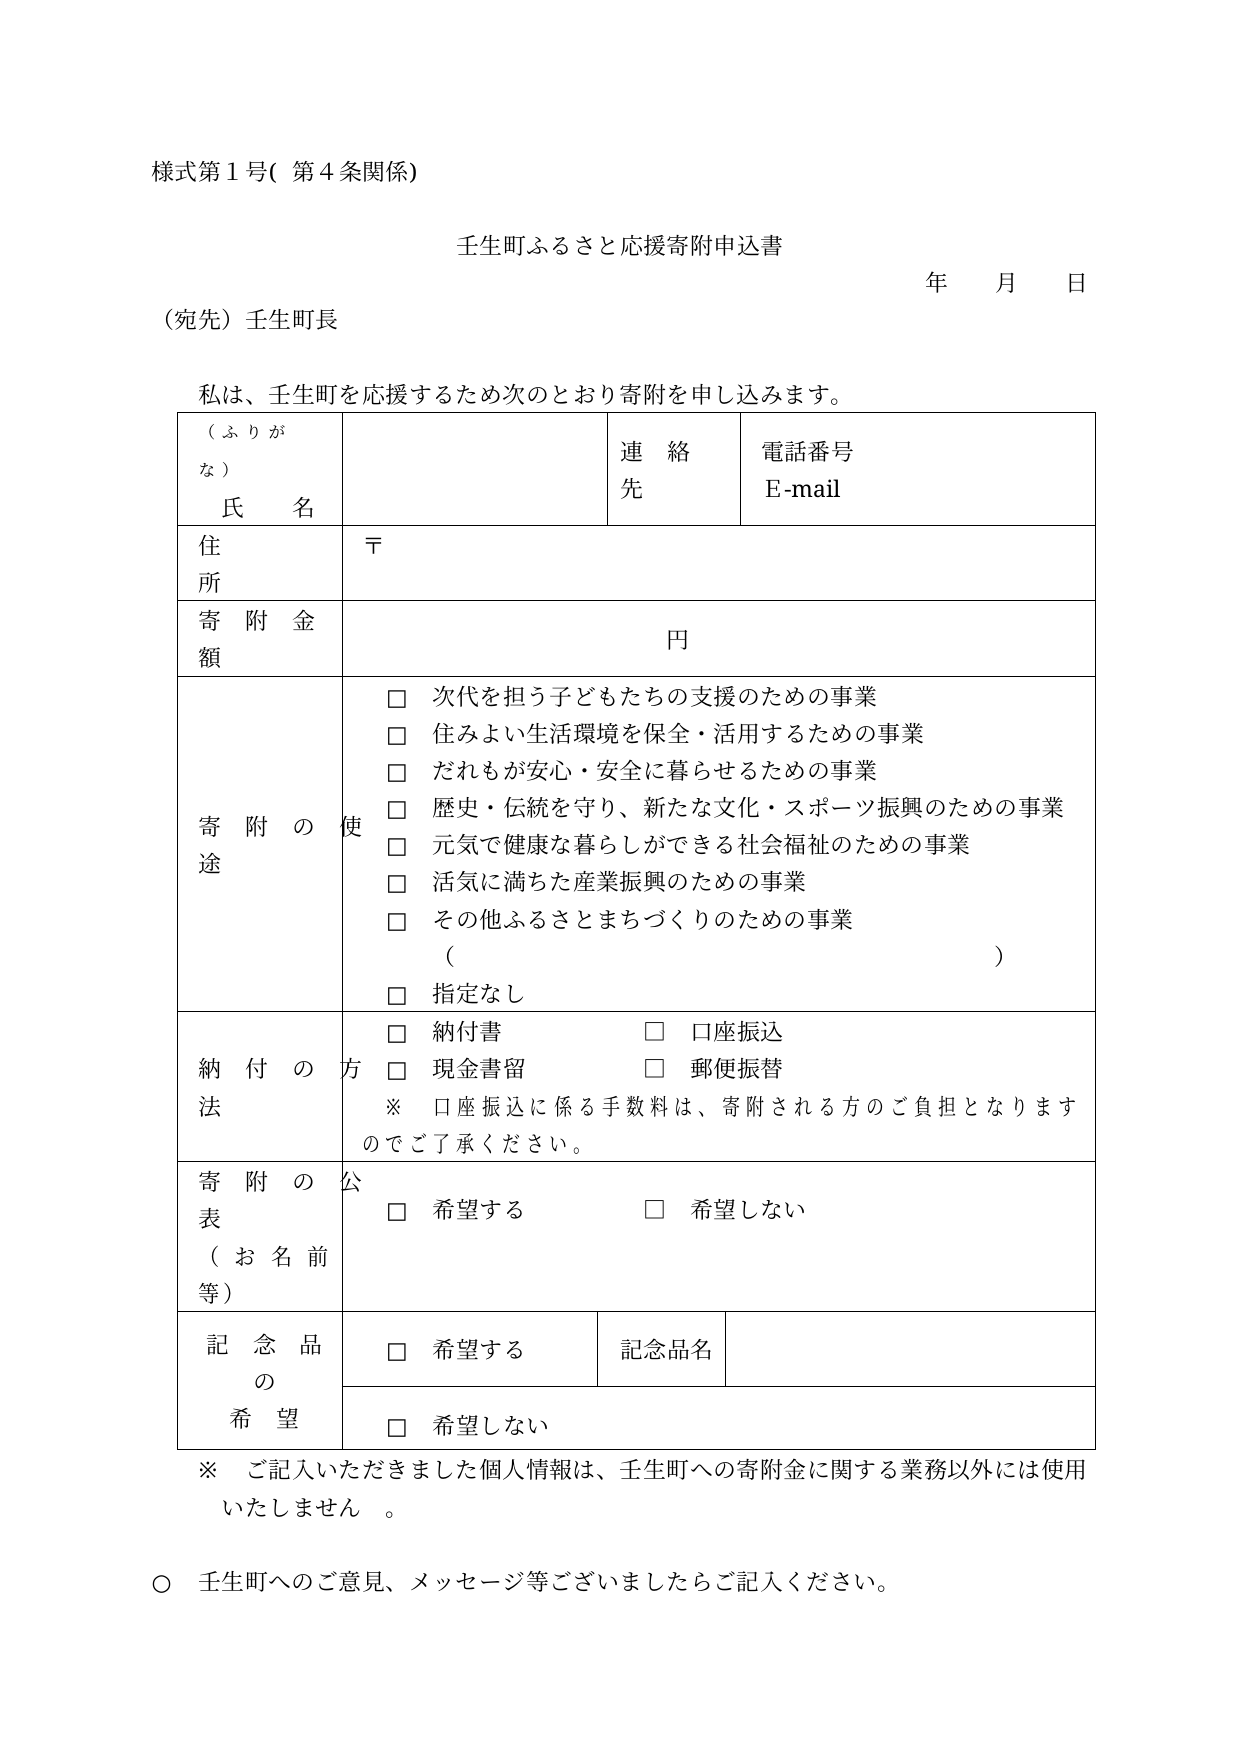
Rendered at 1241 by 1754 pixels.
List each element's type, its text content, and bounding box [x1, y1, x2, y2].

table_cell 記念品名 [598, 1312, 725, 1386]
table_header [343, 413, 607, 525]
table_cell 〒 [343, 526, 1095, 600]
table_cell 寄附の公表 （お名前等） [178, 1162, 342, 1311]
table_cell 希望しない [343, 1387, 1095, 1449]
text 壬生町ふるさと応援寄附申込書 [151, 226, 1089, 263]
table_cell 納付の方法 [178, 1012, 342, 1161]
table_cell 住所 [178, 526, 342, 600]
text 様式第１号(第４条関係) [151, 152, 1089, 189]
table_cell 記 念 品 の 希 望 [178, 1312, 342, 1449]
table_header 連絡先 [608, 413, 740, 525]
text ※ ご記入いただきました個人情報は、壬生町への寄附金に関する業務以外には使用いたしません。 [175, 1450, 1089, 1525]
table_cell □ 納付書 □ 口座振込 □ 現金書留 □ 郵便振替 ※ 口座振込に係る手数料は、寄附される方のご負担となりますのでご了承ください。 [343, 1012, 1095, 1161]
table_cell □ 希望する □ 希望しない [343, 1162, 1095, 1311]
table_cell □ 次代を担う子どもたちの支援のための事業 □ 住みよい生活環境を保全・活用するための事業 □ だれもが安心・安全に暮らせるための事業 □ 歴史・伝統を守り、新たな文化・スポーツ振興のための事業 □ 元気で健康な暮らしができる社会福祉のための事業 □ 活気に満ちた産業振興のための事業 □ その他ふるさとまちづくりのための事業 （ ） □ 指定なし [343, 677, 1095, 1011]
table_header 電話番号 Ｅ-mail [741, 413, 1095, 525]
table_cell [726, 1312, 1095, 1386]
text 私は、壬生町を応援するため次のとおり寄附を申し込みます。 [151, 375, 1089, 412]
table_cell 寄附の使途 [178, 677, 342, 1011]
text ○ 壬生町へのご意見、メッセージ等ございましたらご記入ください。 [151, 1562, 1089, 1599]
table_cell 円 [343, 601, 1095, 676]
table_cell 希望する [343, 1312, 597, 1386]
text （宛先）壬生町長 [151, 301, 1089, 338]
table_cell 寄附金額 [178, 601, 342, 676]
table_header （ふりがな） 氏 名 [178, 413, 342, 525]
text 年 月 日 [151, 263, 1089, 301]
